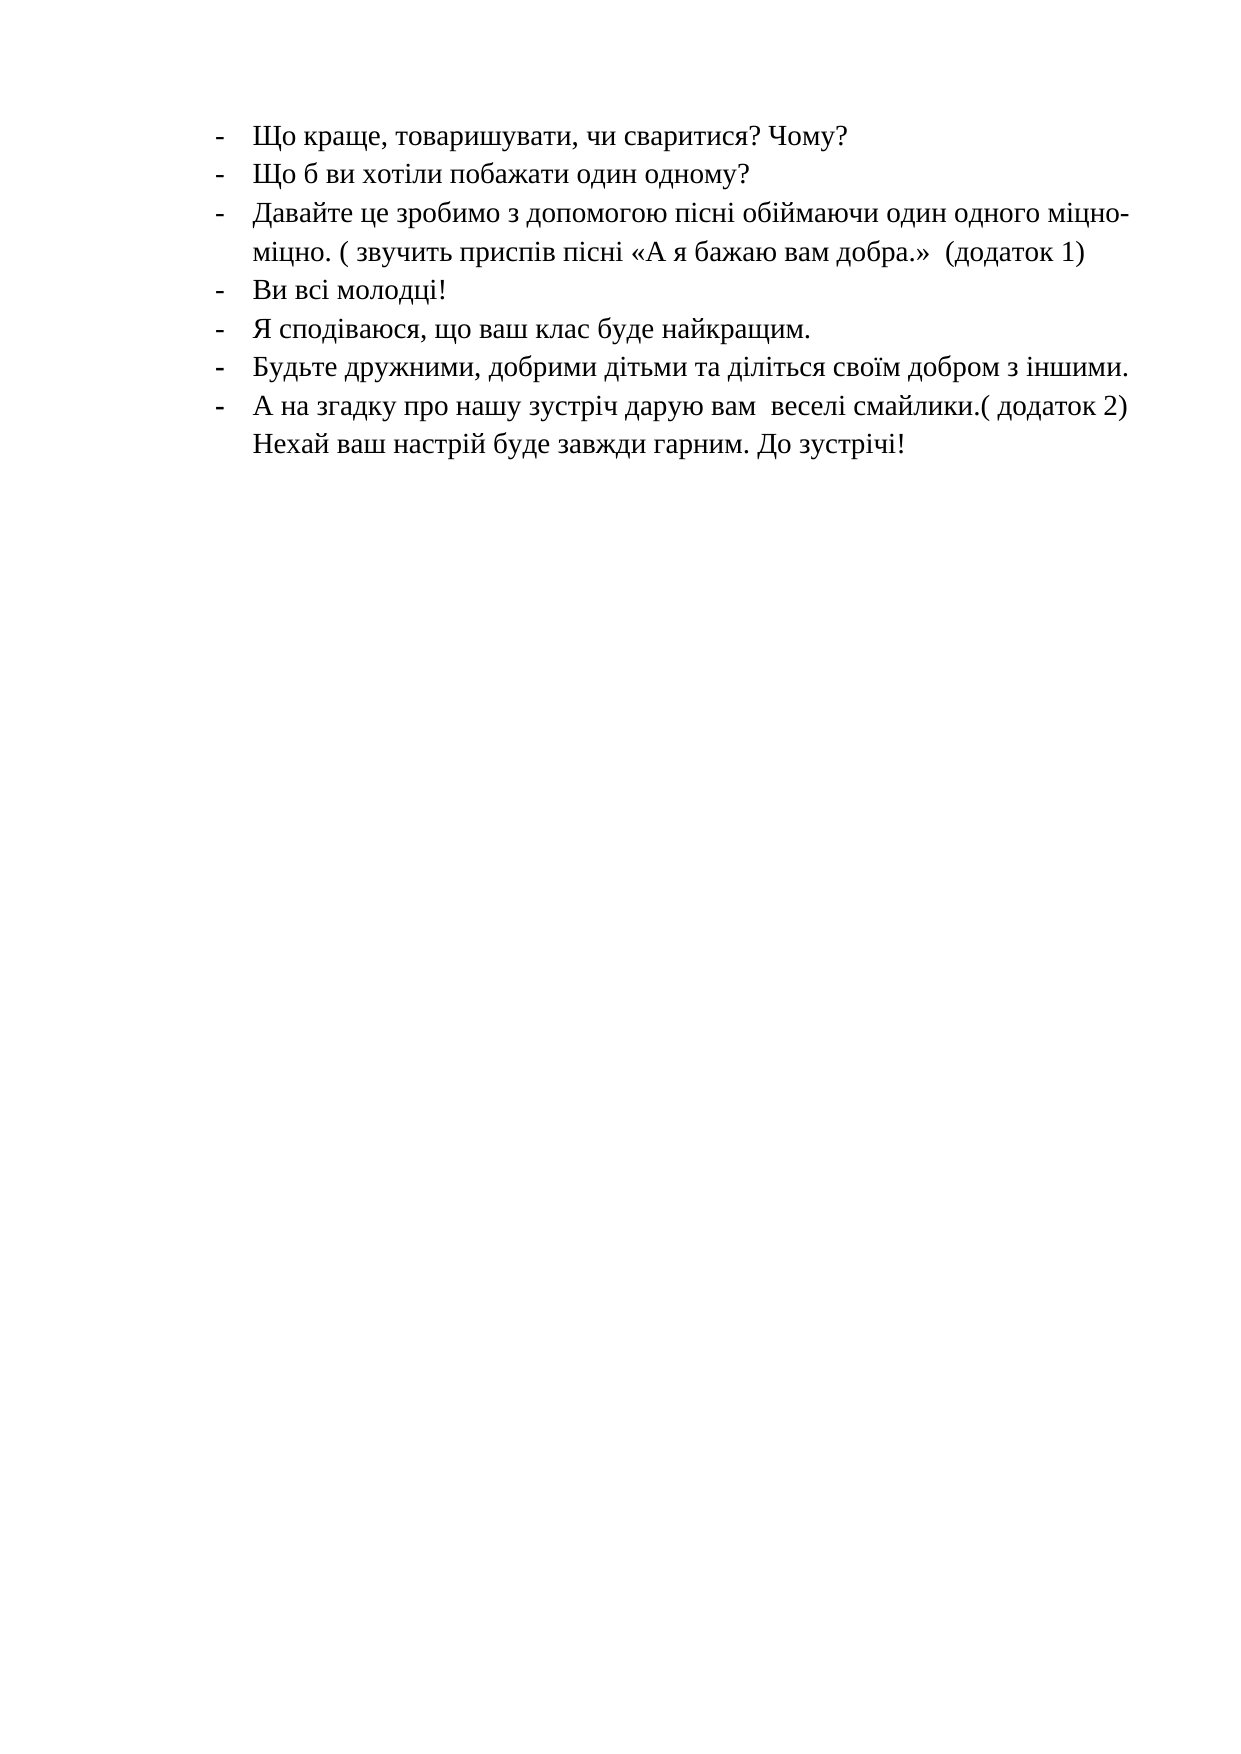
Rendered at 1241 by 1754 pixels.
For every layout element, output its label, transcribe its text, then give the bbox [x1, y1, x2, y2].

list Давайте це зробимо з допомогою пісні обіймаючи один одного міцно-міцно. ( звучить приспів пісні «А я бажаю вам добра.» (додаток 1) [215, 195, 1152, 267]
list Що краще, товаришувати, чи сваритися? Чому? [215, 118, 1152, 152]
list Що б ви хотіли побажати один одному? [215, 157, 1152, 190]
list Будьте дружними, добрими дітьми та діліться своїм добром з іншими. [215, 349, 1152, 383]
list Ви всі молодці! [215, 272, 1152, 306]
list Я сподіваюся, що ваш клас буде найкращим. [215, 311, 1152, 344]
list А на згадку про нашу зустріч дарую вам веселі смайлики.( додаток 2) Нехай ваш настрій буде завжди гарним. До зустрічі! [215, 388, 1152, 460]
